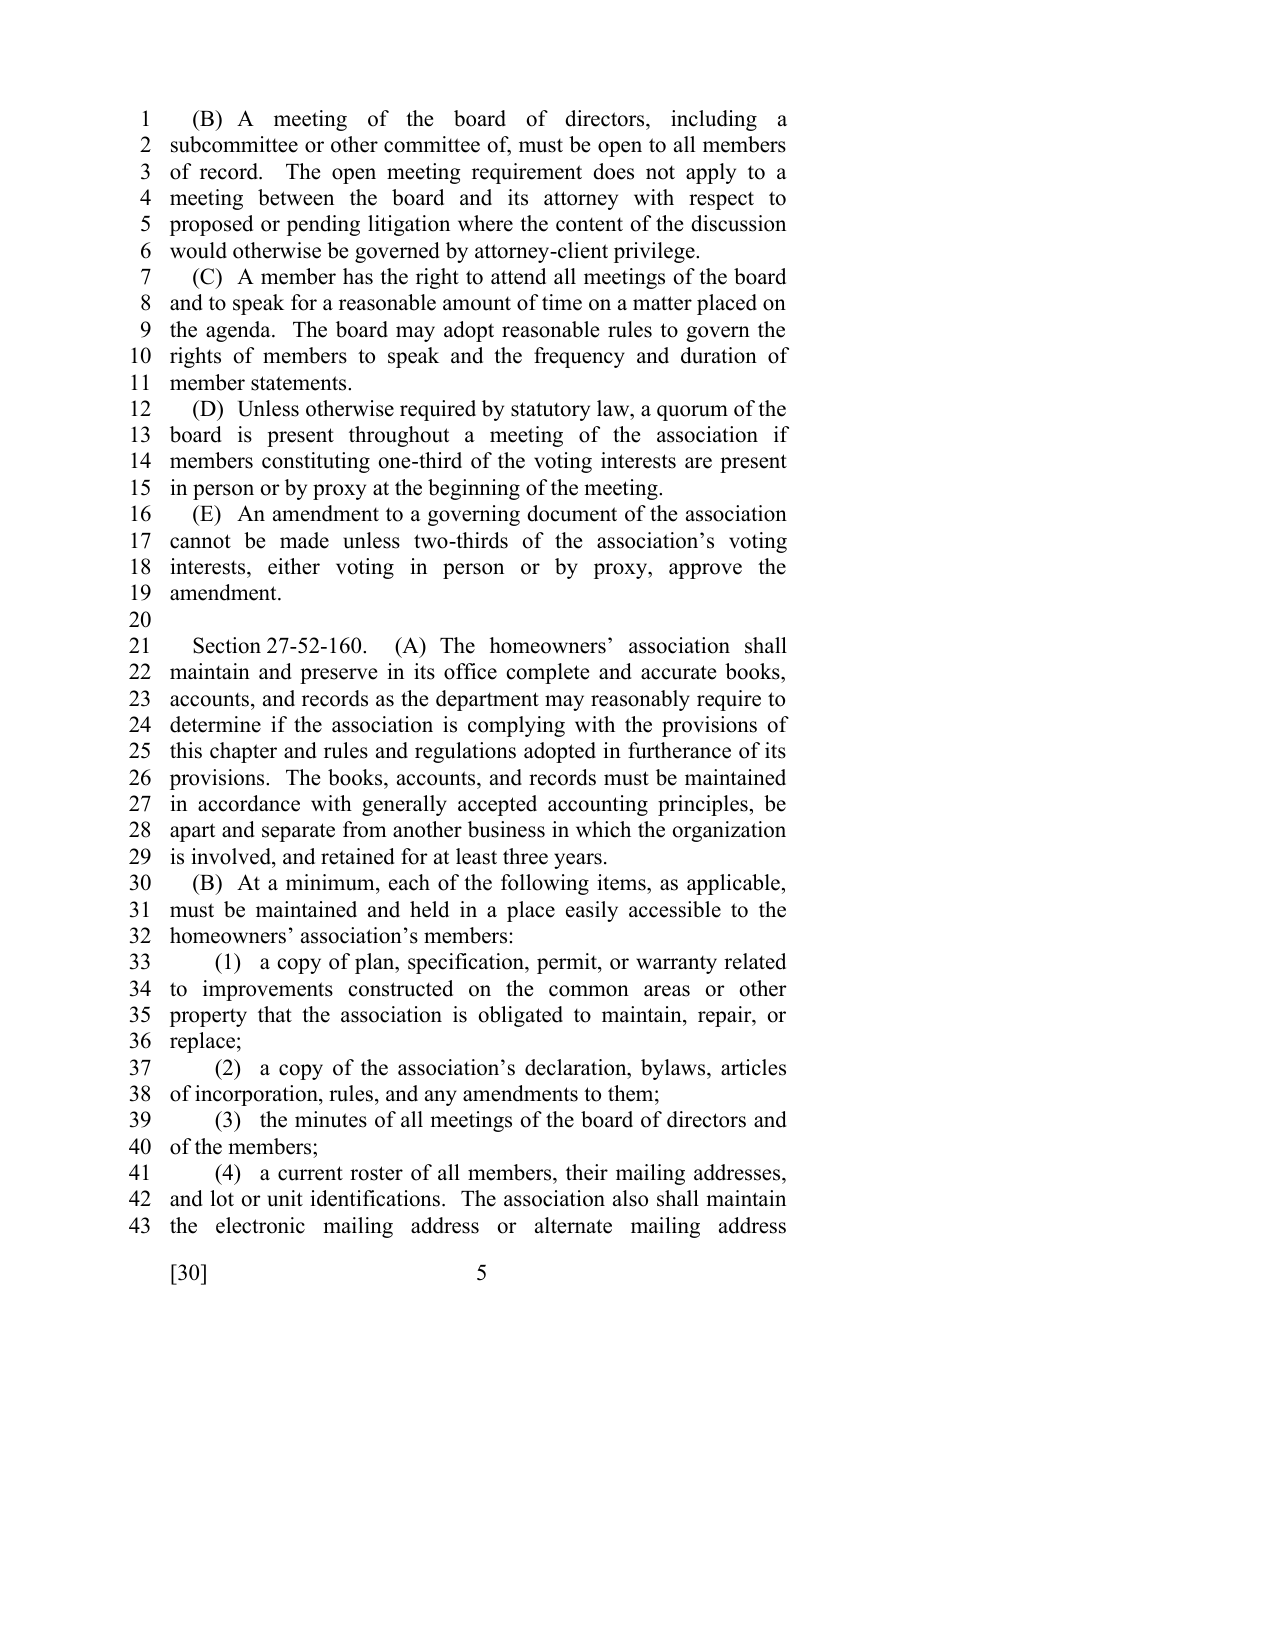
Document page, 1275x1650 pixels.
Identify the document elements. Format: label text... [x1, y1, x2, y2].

text (B) A meeting of the board of directors, including a subcommittee or other committee of, must be open to all members of record. The open meeting requirement does not apply to a meeting between the board and its attorney with respect to proposed or pending litigation where the content of the discussion would otherwise be governed by attorney-client privilege. [169, 105, 787, 263]
text (E) An amendment to a governing document of the association cannot be made unless two-thirds of the association’s voting interests, either voting in person or by proxy, approve the amendment. [169, 500, 787, 606]
text (2) a copy of the association’s declaration, bylaws, articles of incorporation, rules, and any amendments to them; [169, 1054, 787, 1106]
text (B) At a minimum, each of the following items, as applicable, must be maintained and held in a place easily accessible to the homeowners’ association’s members: [169, 869, 787, 948]
text (3) the minutes of all meetings of the board of directors and of the members; [169, 1106, 787, 1159]
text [169, 1159, 787, 1238]
text Section 27-52-160. (A) The homeowners’ association shall maintain and preserve in its office complete and accurate books, accounts, and records as the department may reasonably require to determine if the association is complying with the provisions of this chapter and rules and regulations adopted in furtherance of its provisions. The books, accounts, and records must be maintained in accordance with generally accepted accounting principles, be apart and separate from another business in which the organization is involved, and retained for at least three years. [169, 632, 787, 869]
text (C) A member has the right to attend all meetings of the board and to speak for a reasonable amount of time on a matter placed on the agenda. The board may adopt reasonable rules to govern the rights of members to speak and the frequency and duration of member statements. [169, 263, 787, 395]
text (1) a copy of plan, specification, permit, or warranty related to improvements constructed on the common areas or other property that the association is obligated to maintain, repair, or replace; [169, 948, 787, 1054]
text (D) Unless otherwise required by statutory law, a quorum of the board is present throughout a meeting of the association if members constituting one-third of the voting interests are present in person or by proxy at the beginning of the meeting. [169, 395, 787, 500]
